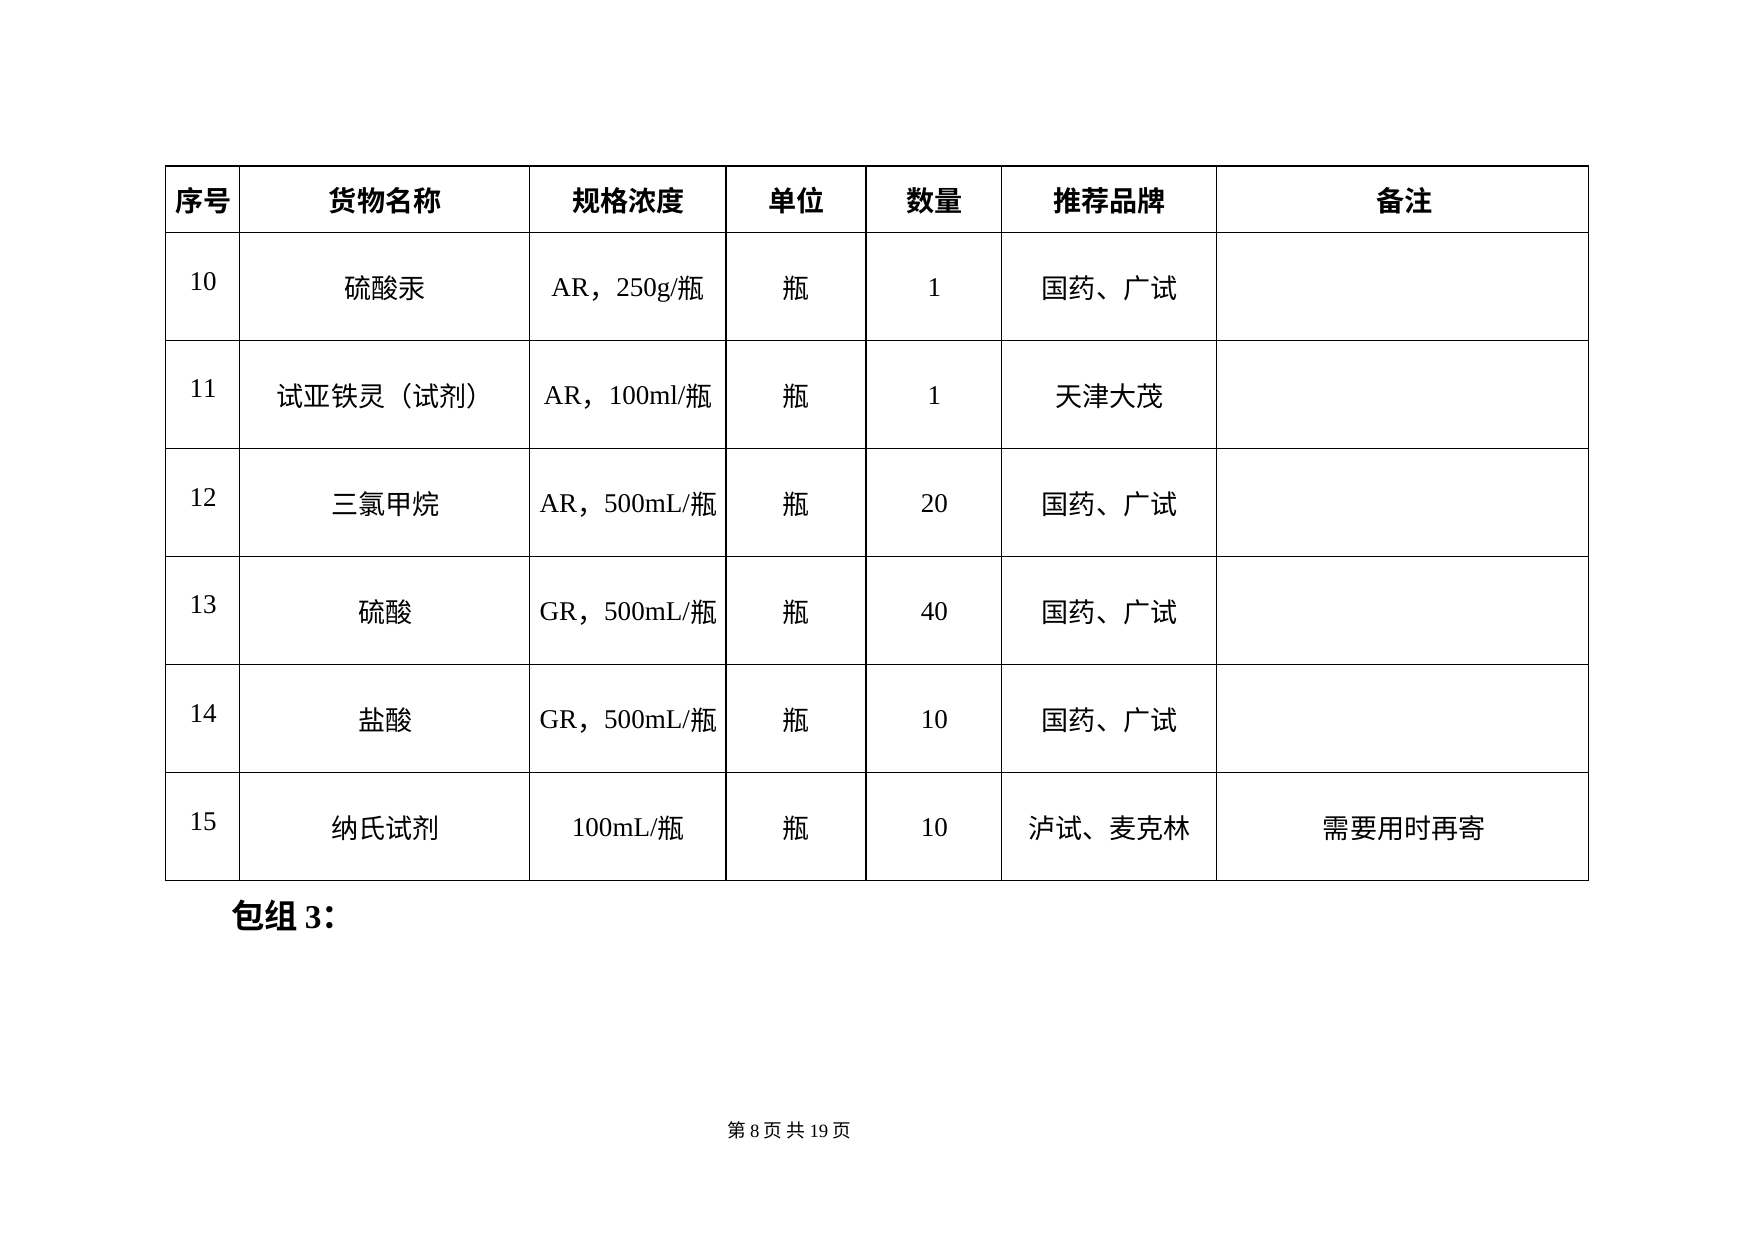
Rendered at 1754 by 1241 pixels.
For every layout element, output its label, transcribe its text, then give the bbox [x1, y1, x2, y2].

table_cell 纳氏试剂 [240, 773, 529, 880]
table_header 数量 [867, 167, 1001, 232]
table_cell [1217, 557, 1588, 664]
table_header 推荐品牌 [1002, 167, 1216, 232]
table_cell [1217, 665, 1588, 772]
table_header 序号 [166, 167, 239, 232]
table_cell [1217, 341, 1588, 448]
table_cell 1 [867, 341, 1001, 448]
table_header 货物名称 [240, 167, 529, 232]
table_cell 瓶 [727, 557, 865, 664]
table_cell 瓶 [727, 665, 865, 772]
table_cell 瓶 [727, 341, 865, 448]
table_cell 10 [867, 665, 1001, 772]
table_cell 试亚铁灵（试剂） [240, 341, 529, 448]
table_cell 国药、广试 [1002, 665, 1216, 772]
table_cell 瓶 [727, 233, 865, 340]
table_cell 14 [166, 665, 239, 772]
table_cell 40 [867, 557, 1001, 664]
text 包组3： [187, 881, 1566, 946]
table_header 单位 [727, 167, 865, 232]
table_cell 硫酸 [240, 557, 529, 664]
table_cell 天津大茂 [1002, 341, 1216, 448]
table_cell 1 [867, 233, 1001, 340]
table_cell 国药、广试 [1002, 449, 1216, 556]
table_cell 12 [166, 449, 239, 556]
table_cell 硫酸汞 [240, 233, 529, 340]
table_cell 三氯甲烷 [240, 449, 529, 556]
table_cell 15 [166, 773, 239, 880]
table_cell 10 [867, 773, 1001, 880]
table_cell GR，500mL/瓶 [530, 557, 725, 664]
table_cell 需要用时再寄 [1217, 773, 1588, 880]
table_cell 盐酸 [240, 665, 529, 772]
table_cell [1217, 449, 1588, 556]
table_cell 10 [166, 233, 239, 340]
table_header 规格浓度 [530, 167, 725, 232]
table_cell 瓶 [727, 449, 865, 556]
table_cell 瓶 [727, 773, 865, 880]
table_cell 20 [867, 449, 1001, 556]
table_header 备注 [1217, 167, 1588, 232]
table_cell 11 [166, 341, 239, 448]
table_cell 13 [166, 557, 239, 664]
table_cell 泸试、麦克林 [1002, 773, 1216, 880]
table_cell AR，500mL/瓶 [530, 449, 725, 556]
table_cell AR，100ml/瓶 [530, 341, 725, 448]
table_cell 国药、广试 [1002, 557, 1216, 664]
table_cell 国药、广试 [1002, 233, 1216, 340]
table_cell GR，500mL/瓶 [530, 665, 725, 772]
table_cell AR，250g/瓶 [530, 233, 725, 340]
table_cell 100mL/瓶 [530, 773, 725, 880]
table_cell [1217, 233, 1588, 340]
